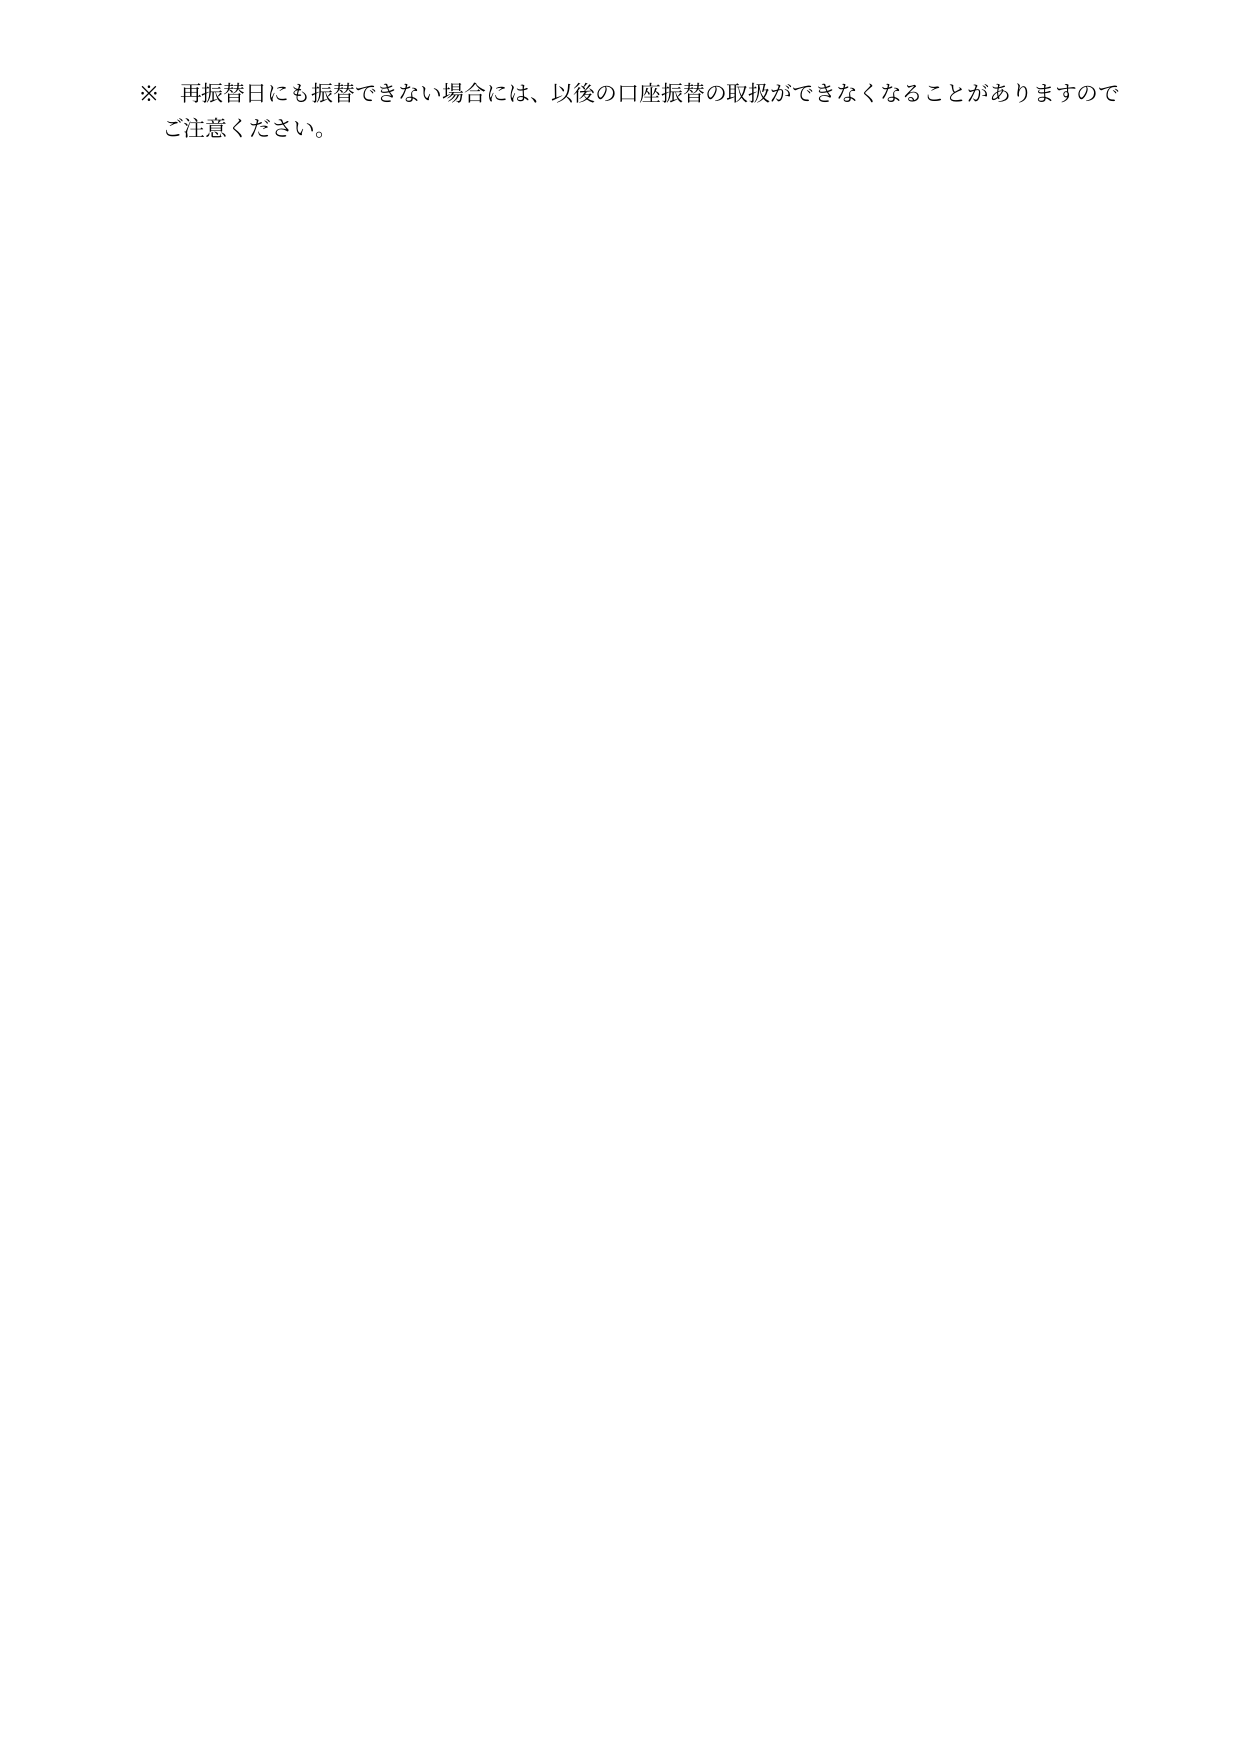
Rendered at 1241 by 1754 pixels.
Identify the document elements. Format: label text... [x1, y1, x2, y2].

text ※ 再振替日にも振替できない場合には、以後の口座振替の取扱ができなくなることがありますのでご注意ください。 [140, 74, 1122, 144]
